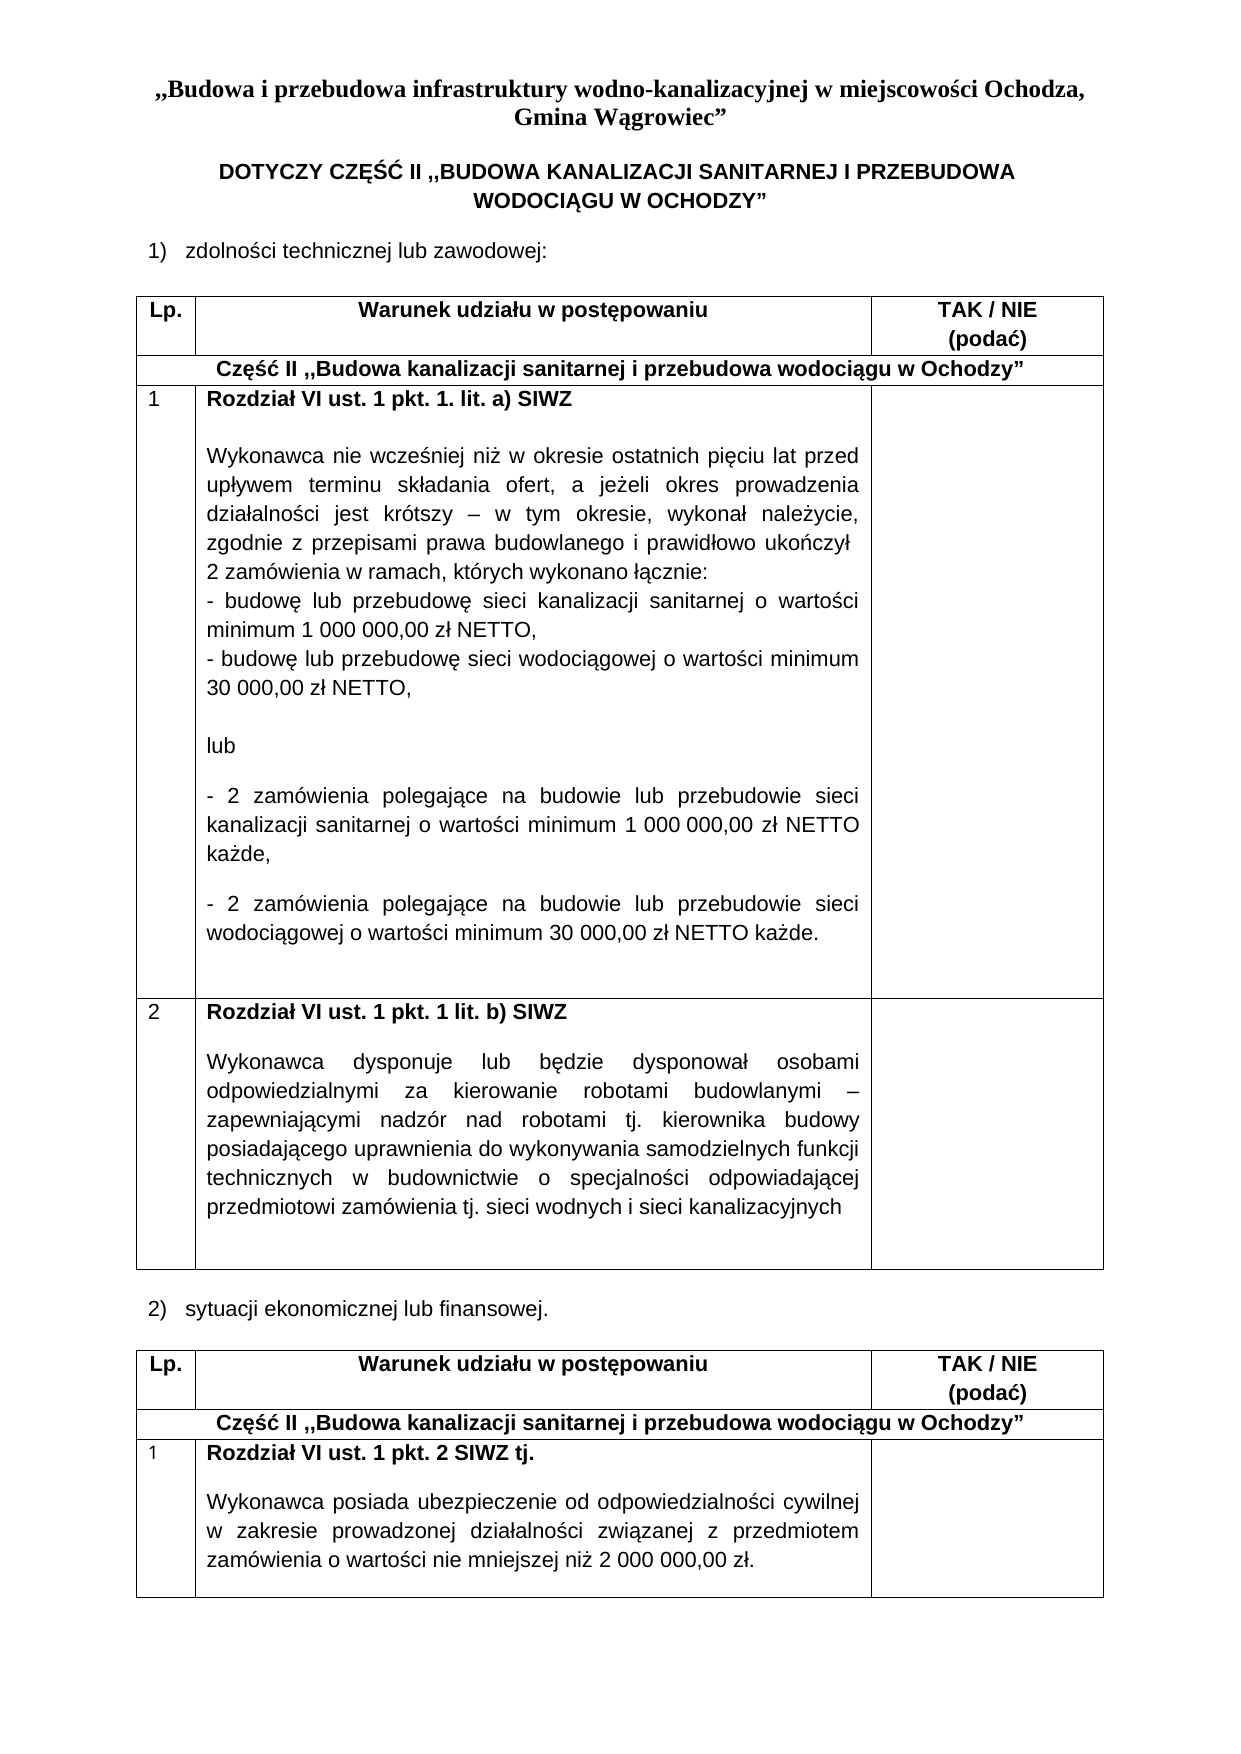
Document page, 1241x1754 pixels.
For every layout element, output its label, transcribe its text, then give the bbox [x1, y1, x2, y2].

text DOTYCZY CZĘŚĆ II ,,BUDOWA KANALIZACJI SANITARNEJ I PRZEBUDOWA WODOCIĄGU W OCHODZY” [148, 159, 1093, 213]
list sytuacji ekonomicznej lub finansowej. [148, 1295, 1093, 1321]
table_cell Część II ,,Budowa kanalizacji sanitarnej i przebudowa wodociągu w Ochodzy” [137, 1410, 1103, 1438]
table_header TAK / NIE (podać) [872, 1351, 1103, 1409]
table_cell Rozdział VI ust. 1 pkt. 2 SIWZ tj. Wykonawca posiada ubezpieczenie od odpowiedzialności cywilnej w zakresie prowadzonej działalności związanej z przedmiotem zamówienia o wartości nie mniejszej niż 2 000 000,00 zł. [196, 1440, 871, 1597]
table_cell [872, 386, 1103, 998]
table_cell Rozdział VI ust. 1 pkt. 1. lit. a) SIWZ Wykonawca nie wcześniej niż w okresie ostatnich pięciu lat przed upływem terminu składania ofert, a jeżeli okres prowadzenia działalności jest krótszy – w tym okresie, wykonał należycie, zgodnie z przepisami prawa budowlanego i prawidłowo ukończył 2 zamówienia w ramach, których wykonano łącznie: - budowę lub przebudowę sieci kanalizacji sanitarnej o wartości minimum 1 000 000,00 zł NETTO, - budowę lub przebudowę sieci wodociągowej o wartości minimum 30 000,00 zł NETTO, lub - 2 zamówienia polegające na budowie lub przebudowie sieci kanalizacji sanitarnej o wartości minimum 1 000 000,00 zł NETTO każde, - 2 zamówienia polegające na budowie lub przebudowie sieci wodociągowej o wartości minimum 30 000,00 zł NETTO każde. [196, 386, 871, 998]
list zdolności technicznej lub zawodowej: [148, 238, 1093, 263]
table_cell Część II ,,Budowa kanalizacji sanitarnej i przebudowa wodociągu w Ochodzy” [137, 356, 1103, 384]
table_cell Rozdział VI ust. 1 pkt. 1 lit. b) SIWZ Wykonawca dysponuje lub będzie dysponował osobami odpowiedzialnymi za kierowanie robotami budowlanymi – zapewniającymi nadzór nad robotami tj. kierownika budowy posiadającego uprawnienia do wykonywania samodzielnych funkcji technicznych w budownictwie o specjalności odpowiadającej przedmiotowi zamówienia tj. sieci wodnych i sieci kanalizacyjnych [196, 999, 871, 1269]
table_cell [872, 1440, 1103, 1597]
table_cell 1 [137, 1440, 195, 1597]
table_header TAK / NIE (podać) [872, 297, 1103, 355]
table_header Warunek udziału w postępowaniu [196, 297, 871, 355]
table_header Lp. [137, 1351, 195, 1409]
table_header Lp. [137, 297, 195, 355]
table_cell 2 [137, 999, 195, 1269]
table_cell [872, 999, 1103, 1269]
table_header Warunek udziału w postępowaniu [196, 1351, 871, 1409]
table_cell 1 [137, 386, 195, 998]
